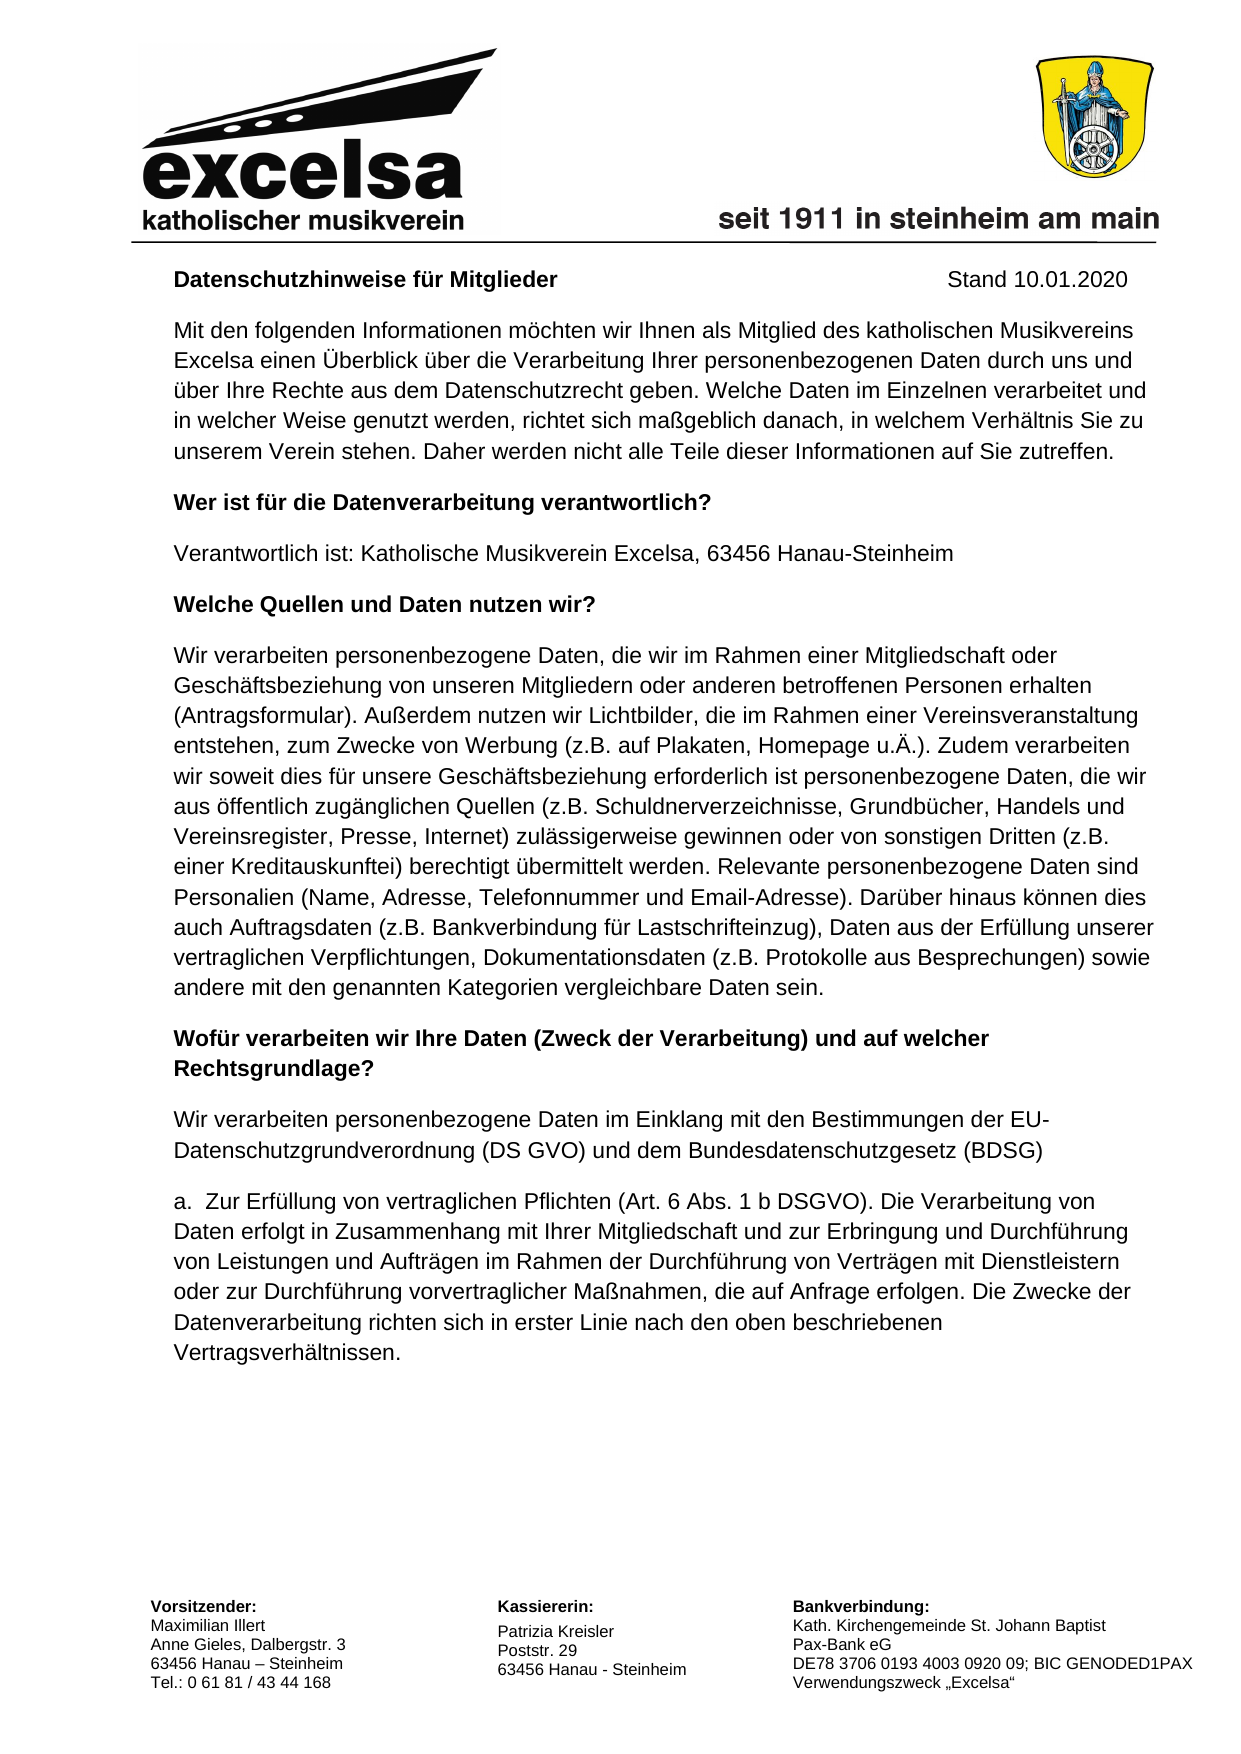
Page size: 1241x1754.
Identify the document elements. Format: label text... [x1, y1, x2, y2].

text Datenschutzhinweise für Mitglieder Stand 10.01.2020 [173, 266, 1157, 292]
picture [1032, 53, 1157, 181]
text a. Zur Erfüllung von vertraglichen Pflichten (Art. 6 Abs. 1 b DSGVO). Die Verarbeitung von Daten erfolgt in Zusammenhang mit Ihrer Mitgliedschaft und zur Erbringung und Durchführung von Leistungen und Aufträgen im Rahmen der Durchführung von Verträgen mit Dienstleistern oder zur Durchführung vorvertraglicher Maßnahmen, die auf Anfrage erfolgen. Die Zwecke der Datenverarbeitung richten sich in erster Linie nach den oben beschriebenen Vertragsverhältnissen. [173, 1188, 1157, 1365]
text Wir verarbeiten personenbezogene Daten, die wir im Rahmen einer Mitgliedschaft oder Geschäftsbeziehung von unseren Mitgliedern oder anderen betroffenen Personen erhalten (Antragsformular). Außerdem nutzen wir Lichtbilder, die im Rahmen einer Vereinsveranstaltung entstehen, zum Zwecke von Werbung (z.B. auf Plakaten, Homepage u.Ä.). Zudem verarbeiten wir soweit dies für unsere Geschäftsbeziehung erforderlich ist personenbezogene Daten, die wir aus öffentlich zugänglichen Quellen (z.B. Schuldnerverzeichnisse, Grundbücher, Handels und Vereinsregister, Presse, Internet) zulässigerweise gewinnen oder von sonstigen Dritten (z.B. einer Kreditauskunftei) berechtigt übermittelt werden. Relevante personenbezogene Daten sind Personalien (Name, Adresse, Telefonnummer und Email-Adresse). Darüber hinaus können dies auch Auftragsdaten (z.B. Bankverbindung für Lastschrifteinzug), Daten aus der Erfüllung unserer vertraglichen Verpflichtungen, Dokumentationsdaten (z.B. Protokolle aus Besprechungen) sowie andere mit den genannten Kategorien vergleichbare Daten sein. [173, 642, 1157, 1001]
picture [137, 43, 502, 235]
text Mit den folgenden Informationen möchten wir Ihnen als Mitglied des katholischen Musikvereins Excelsa einen Überblick über die Verarbeitung Ihrer personenbezogenen Daten durch uns und über Ihre Rechte aus dem Datenschutzrecht geben. Welche Daten im Einzelnen verarbeitet und in welcher Weise genutzt werden, richtet sich maßgeblich danach, in welchem Verhältnis Sie zu unserem Verein stehen. Daher werden nicht alle Teile dieser Informationen auf Sie zutreffen. [173, 317, 1157, 464]
text Wofür verarbeiten wir Ihre Daten (Zweck der Verarbeitung) und auf welcher Rechtsgrundlage? [173, 1025, 1157, 1082]
text Welche Quellen und Daten nutzen wir? [173, 591, 1157, 617]
text Wir verarbeiten personenbezogene Daten im Einklang mit den Bestimmungen der EU-Datenschutzgrundverordnung (DS GVO) und dem Bundesdatenschutzgesetz (BDSG) [173, 1106, 1157, 1163]
text Wer ist für die Datenverarbeitung verantwortlich? [173, 489, 1157, 515]
text Verantwortlich ist: Katholische Musikverein Excelsa, 63456 Hanau-Steinheim [173, 540, 1157, 566]
